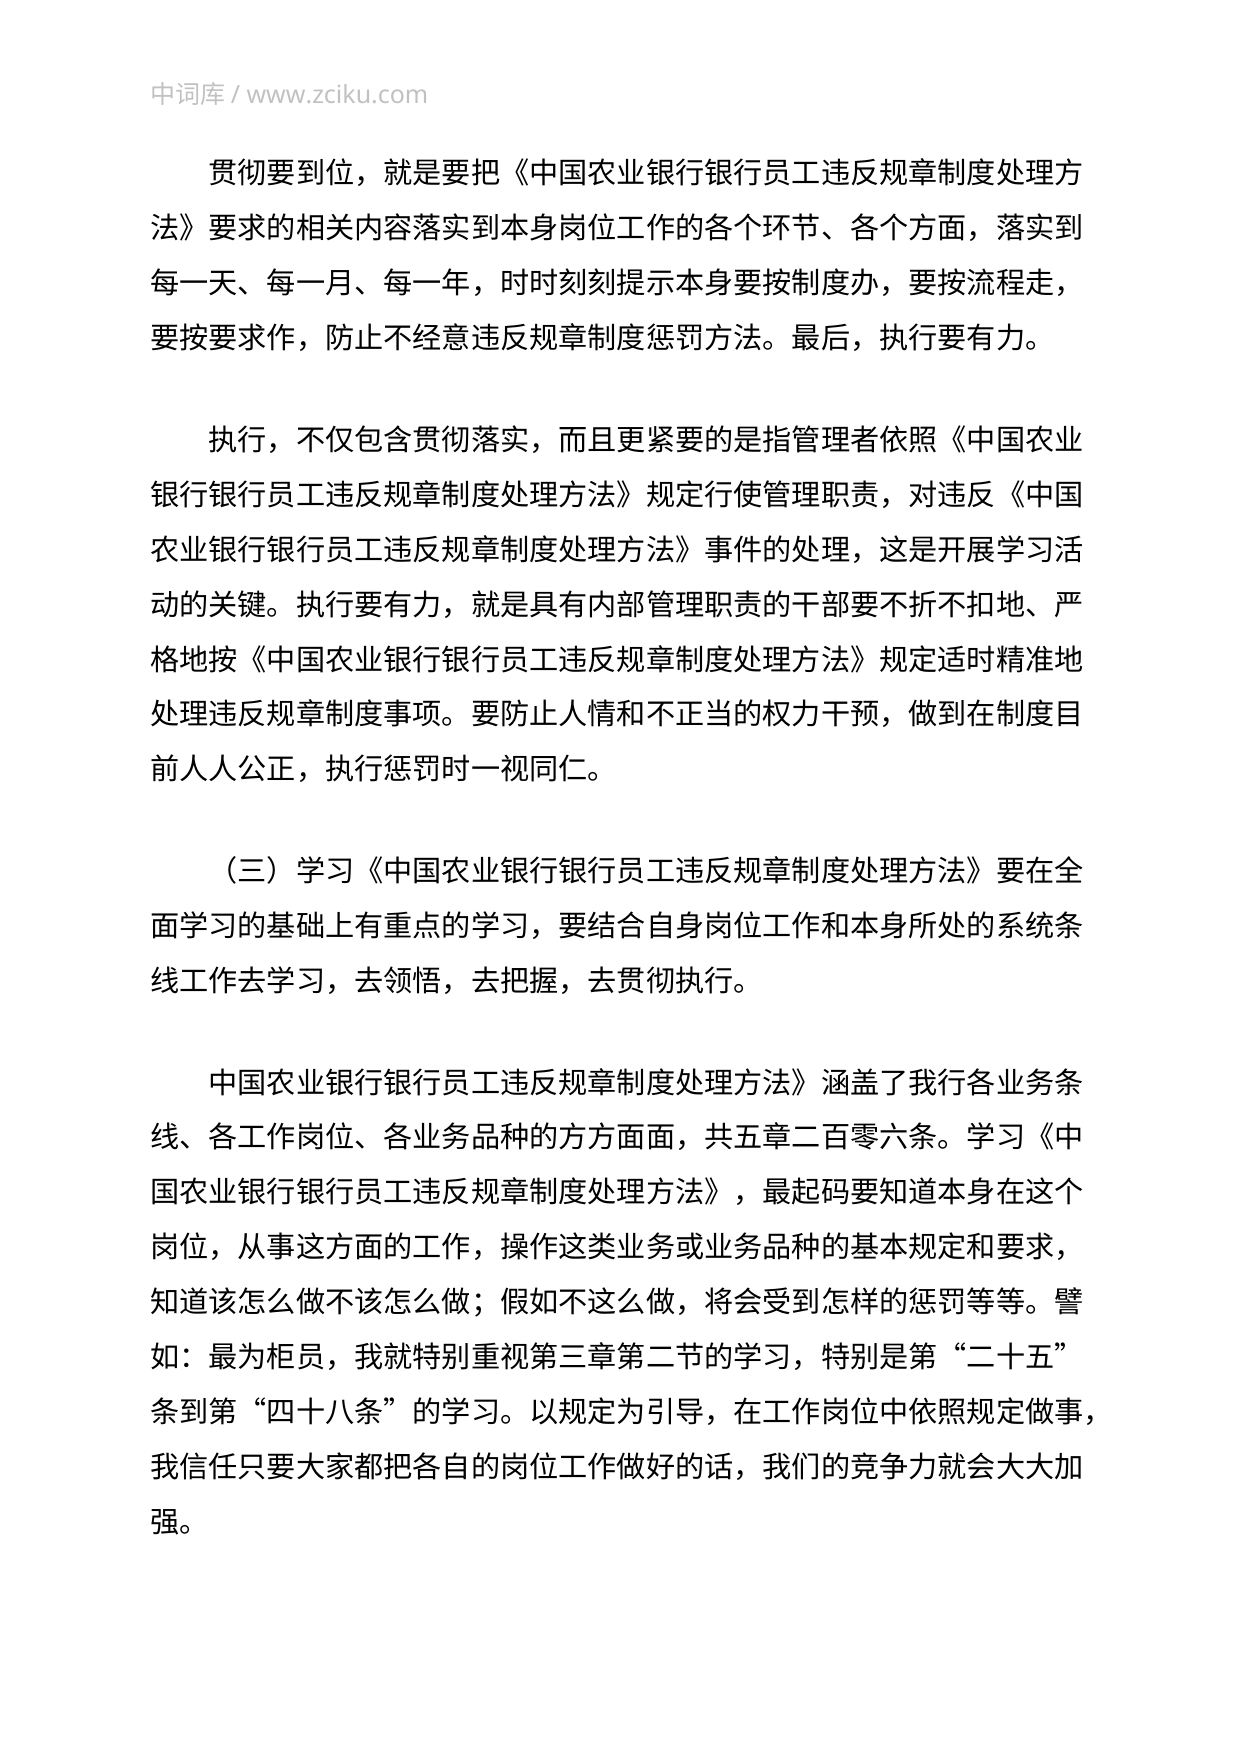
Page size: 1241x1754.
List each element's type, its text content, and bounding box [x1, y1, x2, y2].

text 贯彻要到位，就是要把《中国农业银行银行员工违反规章制度处理方法》要求的相关内容落实到本身岗位工作的各个环节、各个方面，落实到每一天、每一月、每一年，时时刻刻提示本身要按制度办，要按流程走，要按要求作，防止不经意违反规章制度惩罚方法。最后，执行要有力。 [150, 150, 1090, 357]
text 执行，不仅包含贯彻落实，而且更紧要的是指管理者依照《中国农业银行银行员工违反规章制度处理方法》规定行使管理职责，对违反《中国农业银行银行员工违反规章制度处理方法》事件的处理，这是开展学习活动的关键。执行要有力，就是具有内部管理职责的干部要不折不扣地、严格地按《中国农业银行银行员工违反规章制度处理方法》规定适时精准地处理违反规章制度事项。要防止人情和不正当的权力干预，做到在制度目前人人公正，执行惩罚时一视同仁。 [150, 416, 1090, 788]
text （三）学习《中国农业银行银行员工违反规章制度处理方法》要在全面学习的基础上有重点的学习，要结合自身岗位工作和本身所处的系统条线工作去学习，去领悟，去把握，去贯彻执行。 [150, 848, 1090, 1000]
text 中国农业银行银行员工违反规章制度处理方法》涵盖了我行各业务条线、各工作岗位、各业务品种的方方面面，共五章二百零六条。学习《中国农业银行银行员工违反规章制度处理方法》，最起码要知道本身在这个岗位，从事这方面的工作，操作这类业务或业务品种的基本规定和要求，知道该怎么做不该怎么做；假如不这么做，将会受到怎样的惩罚等等。譬如：最为柜员，我就特别重视第三章第二节的学习，特别是第“二十五”条到第“四十八条”的学习。以规定为引导，在工作岗位中依照规定做事，我信任只要大家都把各自的岗位工作做好的话，我们的竞争力就会大大加强。 [150, 1059, 1090, 1541]
